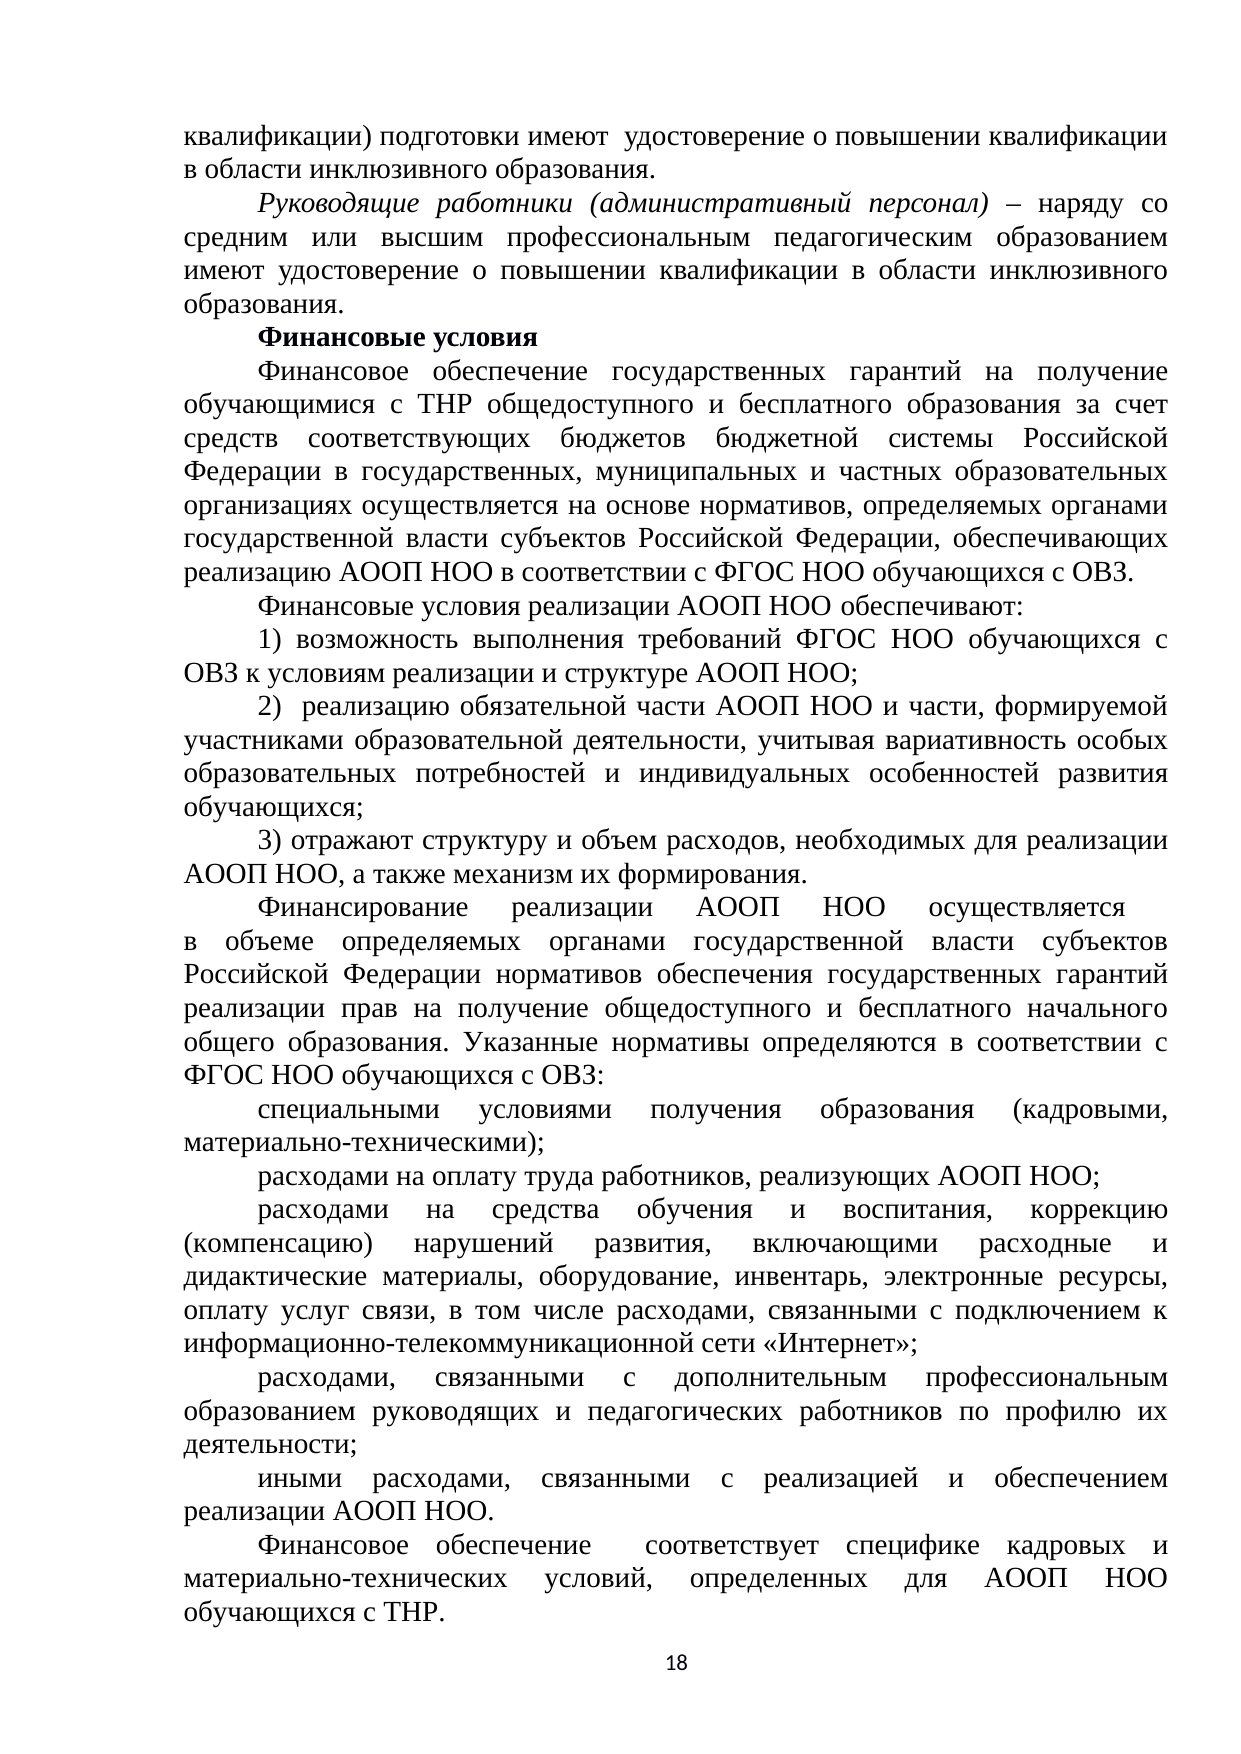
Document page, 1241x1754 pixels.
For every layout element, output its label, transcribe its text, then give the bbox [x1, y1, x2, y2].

text Финансовые условия [183, 319, 1169, 353]
text 3) отражают структуру и объем расходов, необходимых для реализации АООП НОО, а также механизм их формирования. [183, 822, 1169, 889]
text Руководящие работники (административный персонал) – наряду со средним или высшим профессиональным педагогическим образованием имеют удостоверение о повышении квалификации в области инклюзивного образования. [183, 185, 1169, 319]
text расходами, связанными с дополнительным профессиональным образованием руководящих и педагогических работников по профилю их деятельности; [183, 1359, 1169, 1460]
text иными расходами, связанными с реализацией и обеспечением реализации АООП НОО. [183, 1460, 1169, 1527]
text Финансовое обеспечение государственных гарантий на получение обучающимися с ТНР общедоступного и бесплатного образования за счет средств соответствующих бюджетов бюджетной системы Российской Федерации в государственных, муниципальных и частных образовательных организациях осуществляется на основе нормативов, определяемых органами государственной власти субъектов Российской Федерации, обеспечивающих реализацию АООП НОО в соответствии с ФГОС НОО обучающихся с ОВЗ. [183, 353, 1169, 588]
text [183, 118, 1169, 185]
text Финансирование реализации АООП НОО осуществляется в объеме определяемых органами государственной власти субъектов Российской Федерации нормативов обеспечения государственных гарантий реализации прав на получение общедоступного и бесплатного начального общего образования. Указанные нормативы определяются в соответствии с ФГОС НОО обучающихся с ОВЗ: [183, 889, 1169, 1091]
text расходами на оплату труда работников, реализующих АООП НОО; [183, 1158, 1169, 1191]
text специальными условиями получения образования (кадровыми, материально-техническими); [183, 1091, 1169, 1158]
text расходами на средства обучения и воспитания, коррекцию (компенсацию) нарушений развития, включающими расходные и дидактические материалы, оборудование, инвентарь, электронные ресурсы, оплату услуг связи, в том числе расходами, связанными с подключением к информационно-телекоммуникационной сети «Интернет»; [183, 1191, 1169, 1359]
text 1) возможность выполнения требований ФГОС НОО обучающихся с ОВЗ к условиям реализации и структуре АООП НОО; [183, 621, 1169, 688]
text Финансовые условия реализации АООП НОО обеспечивают: [183, 588, 1169, 621]
text Финансовое обеспечение соответствует специфике кадровых и материально-технических условий, определенных для АООП НОО обучающихся с ТНР. [183, 1527, 1169, 1627]
text 2) реализацию обязательной части АООП НОО и части, формируемой участниками образовательной деятельности, учитывая вариативность особых образовательных потребностей и индивидуальных особенностей развития обучающихся; [183, 688, 1169, 822]
